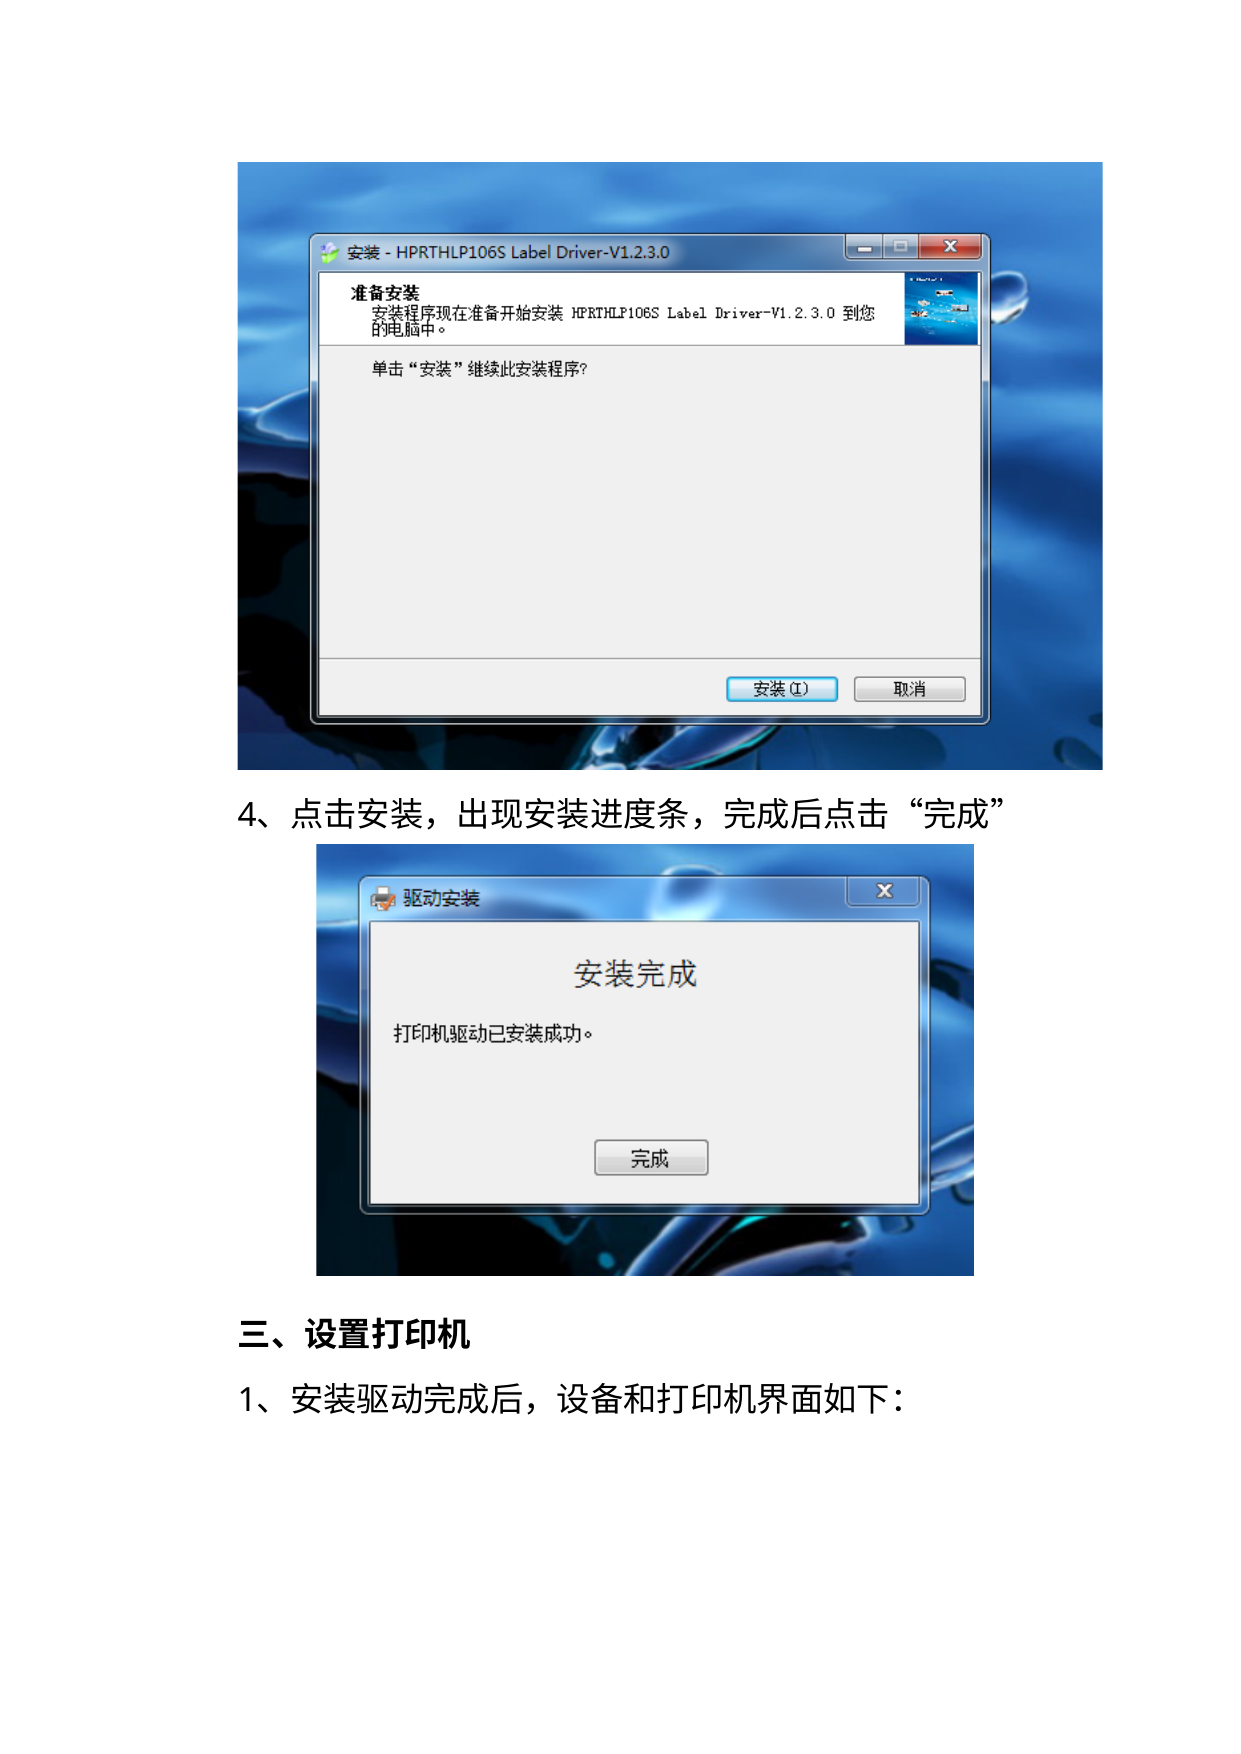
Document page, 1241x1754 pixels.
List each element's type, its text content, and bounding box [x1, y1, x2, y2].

picture [237, 162, 1103, 770]
list 1、安装驱动完成后，设备和打印机界面如下： [237, 1364, 1053, 1429]
picture [316, 844, 974, 1276]
list 4、点击安装，出现安装进度条，完成后点击“完成” [237, 779, 1053, 844]
list 三、设置打印机 [237, 1299, 1053, 1364]
